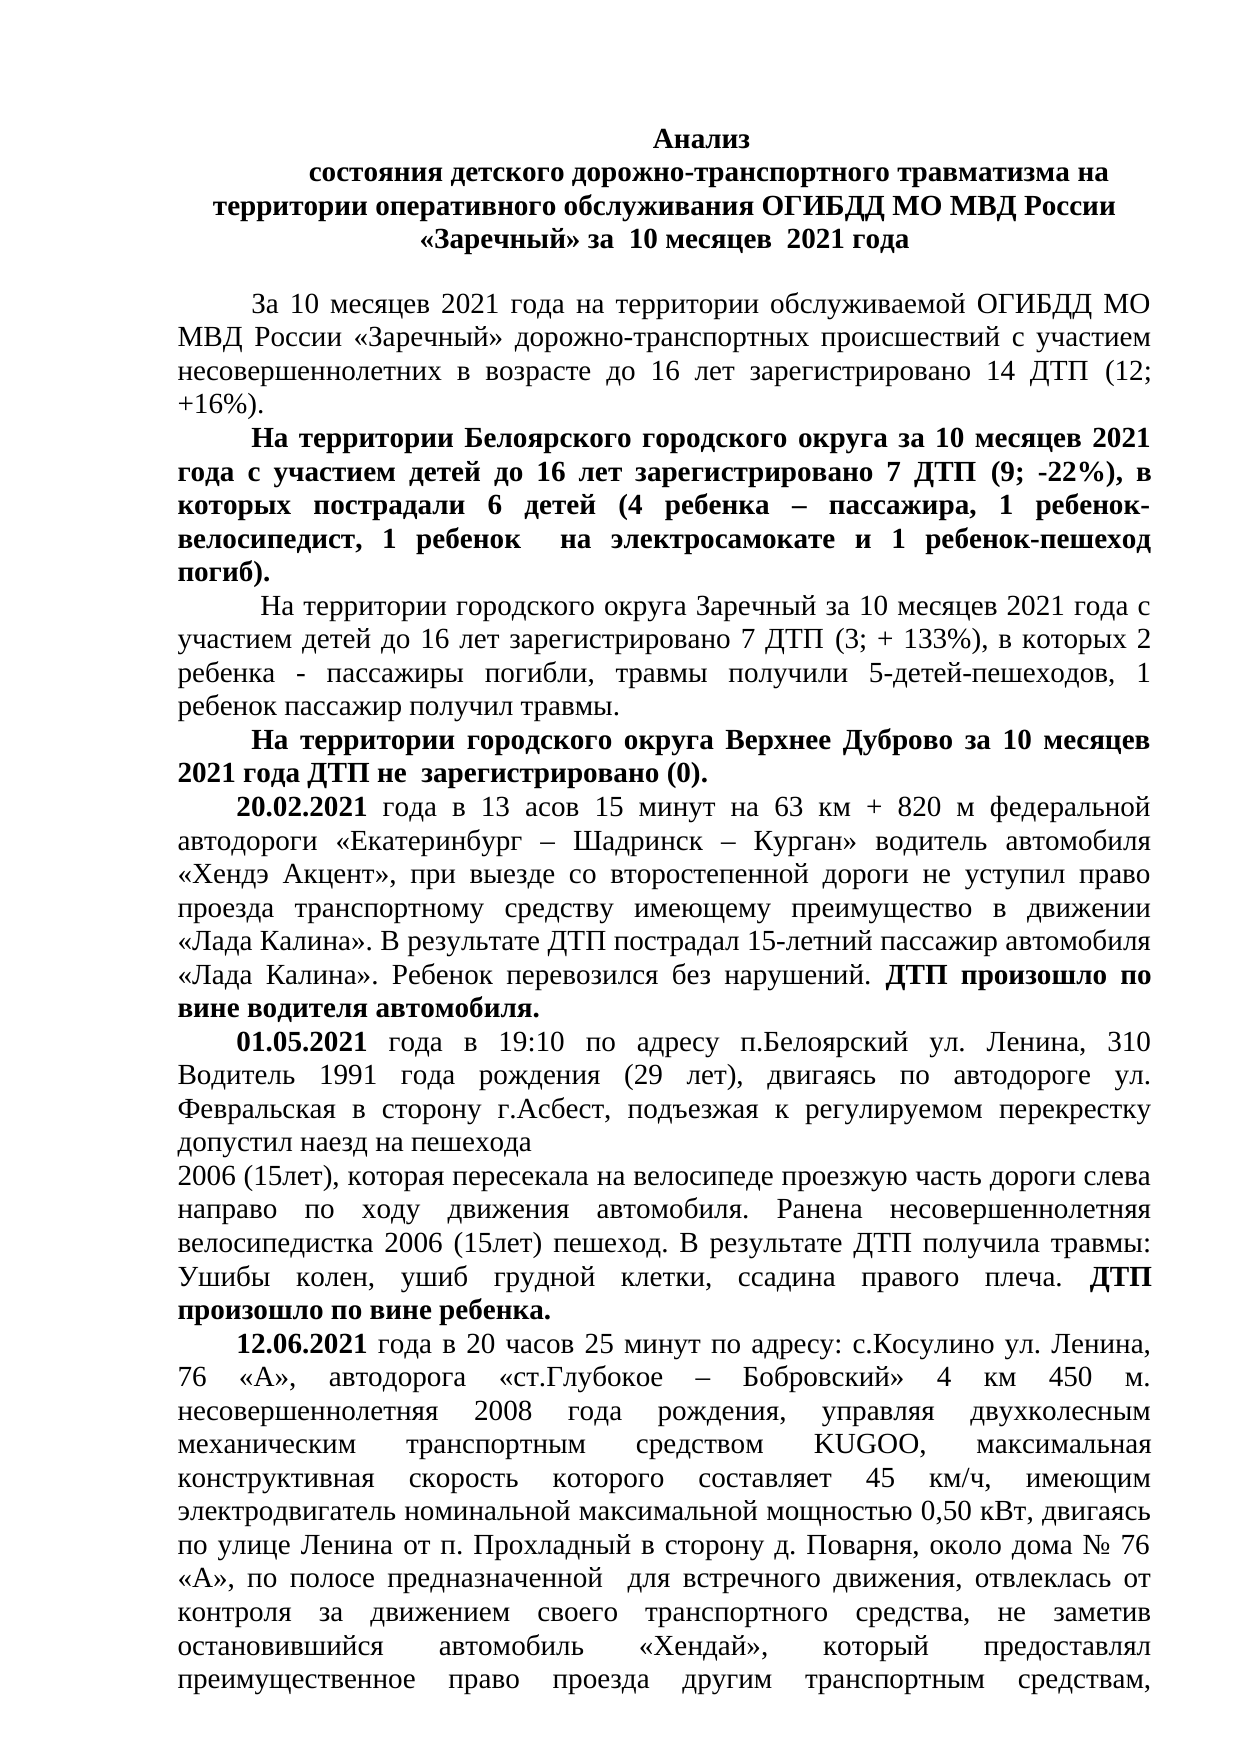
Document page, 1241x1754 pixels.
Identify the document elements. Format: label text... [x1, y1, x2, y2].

text На территории городского округа Заречный за 10 месяцев 2021 года с участием детей до 16 лет зарегистрировано 7 ДТП (3; + 133%), в которых 2 ребенка - пассажиры погибли, травмы получили 5-детей-пешеходов, 1 ребенок пассажир получил травмы. [177, 588, 1152, 722]
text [177, 1326, 1152, 1695]
text 01.05.2021 года в 19:10 по адресу п.Белоярский ул. Ленина, 310 Водитель 1991 года рождения (29 лет), двигаясь по автодороге ул. Февральская в сторону г.Асбест, подъезжая к регулируемом перекрестку допустил наезд на пешехода [177, 1024, 1152, 1158]
text 20.02.2021 года в 13 асов 15 минут на 63 км + 820 м федеральной автодороги «Екатеринбург – Шадринск – Курган» водитель автомобиля «Хендэ Акцент», при выезде со второстепенной дороги не уступил право проезда транспортному средству имеющему преимущество в движении «Лада Калина». В результате ДТП пострадал 15-летний пассажир автомобиля «Лада Калина». Ребенок перевозился без нарушений. ДТП произошло по вине водителя автомобиля. [177, 789, 1152, 1024]
text На территории городского округа Верхнее Дуброво за 10 месяцев 2021 года ДТП не зарегистрировано (0). [177, 722, 1152, 789]
text На территории Белоярского городского округа за 10 месяцев 2021 года с участием детей до 16 лет зарегистрировано 7 ДТП (9; -22%), в которых пострадали 6 детей (4 ребенка – пассажира, 1 ребенок-велосипедист, 1 ребенок на электросамокате и 1 ребенок-пешеход погиб). [177, 420, 1152, 588]
text За 10 месяцев 2021 года на территории обслуживаемой ОГИБДД МО МВД России «Заречный» дорожно-транспортных происшествий с участием несовершеннолетних в возрасте до 16 лет зарегистрировано 14 ДТП (12; +16%). [177, 286, 1152, 420]
text состояния детского дорожно-транспортного травматизма на территории оперативного обслуживания ОГИБДД МО МВД России «Заречный» за 10 месяцев 2021 года [177, 154, 1152, 255]
text 2006 (15лет), которая пересекала на велосипеде проезжую часть дороги слева направо по ходу движения автомобиля. Ранена несовершеннолетняя велосипедистка 2006 (15лет) пешеход. В результате ДТП получила травмы: Ушибы колен, ушиб грудной клетки, ссадина правого плеча. ДТП произошло по вине ребенка. [177, 1158, 1152, 1326]
text Анализ [177, 121, 1152, 154]
